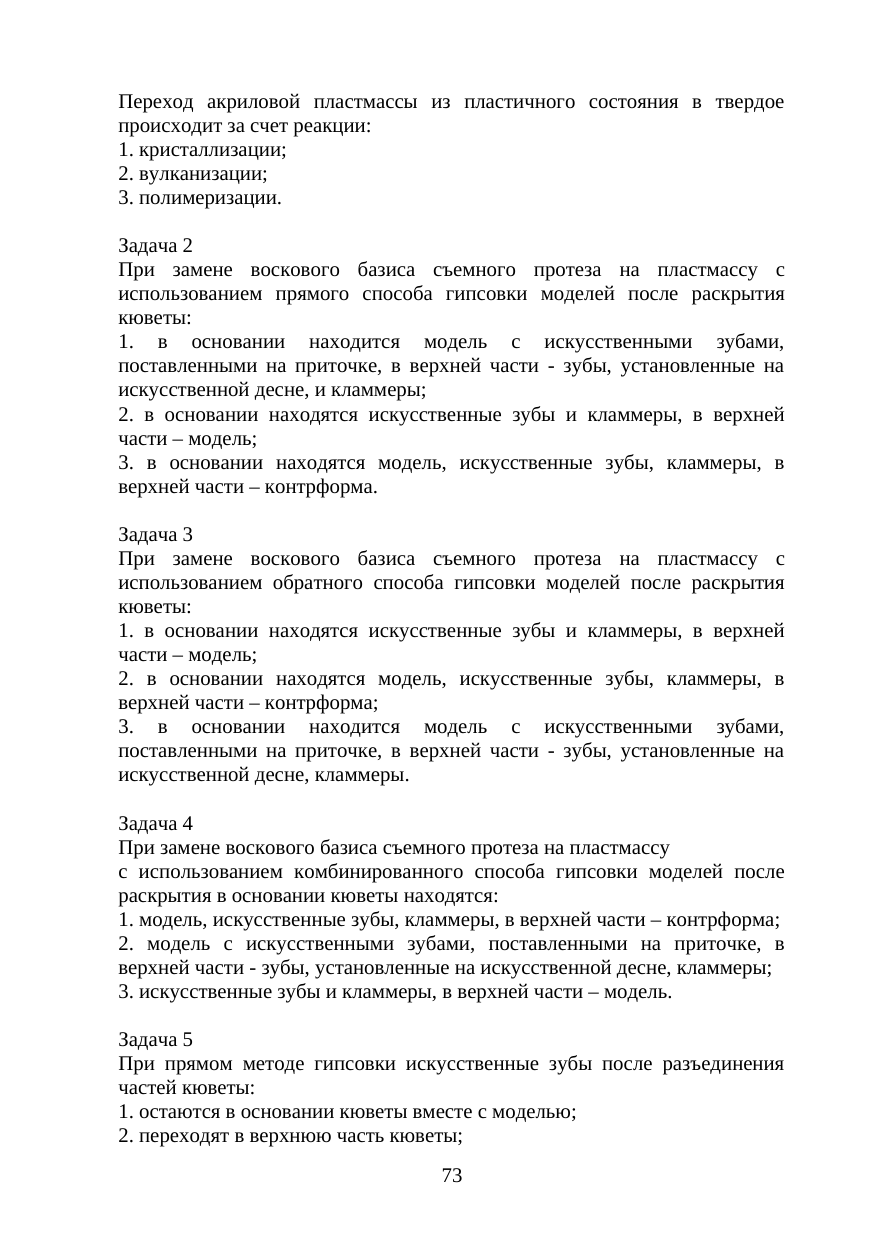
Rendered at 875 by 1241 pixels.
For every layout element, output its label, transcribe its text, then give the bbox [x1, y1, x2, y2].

text 1. в основании находится модель с искусственными зубами, поставленными на приточке, в верхней части - зубы, установленные на искусственной десне, и кламмеры; [118, 329, 785, 401]
text Задача 5 [118, 1027, 785, 1051]
text 1. остаются в основании кюветы вместе с моделью; [118, 1099, 785, 1123]
text 1. кристаллизации; [118, 137, 785, 161]
text При замене воскового базиса съемного протеза на пластмассу с использованием обратного способа гипсовки моделей после раскрытия кюветы: [118, 546, 785, 618]
text с использованием комбинированного способа гипсовки моделей после раскрытия в основании кюветы находятся: [118, 859, 785, 907]
text 2. переходят в верхнюю часть кюветы; [118, 1123, 785, 1147]
text 1. в основании находятся искусственные зубы и кламмеры, в верхней части – модель; [118, 618, 785, 666]
text Задача 4 [118, 811, 785, 834]
text 2. вулканизации; [118, 161, 785, 185]
text 3. в основании находятся модель, искусственные зубы, кламмеры, в верхней части – контрформа. [118, 449, 785, 498]
text При замене воскового базиса съемного протеза на пластмассу с использованием прямого способа гипсовки моделей после раскрытия кюветы: [118, 257, 785, 329]
text 1. модель, искусственные зубы, кламмеры, в верхней части – контрформа; [118, 907, 785, 931]
text При замене воскового базиса съемного протеза на пластмассу [118, 834, 785, 859]
text Задача 2 [118, 233, 785, 257]
text 3. полимеризации. [118, 185, 785, 209]
text 2. в основании находятся искусственные зубы и кламмеры, в верхней части – модель; [118, 401, 785, 449]
text Задача 3 [118, 522, 785, 546]
text 2. модель с искусственными зубами, поставленными на приточке, в верхней части - зубы, установленные на искусственной десне, кламмеры; [118, 931, 785, 979]
text 3. искусственные зубы и кламмеры, в верхней части – модель. [118, 979, 785, 1003]
text 3. в основании находится модель с искусственными зубами, поставленными на приточке, в верхней части - зубы, установленные на искусственной десне, кламмеры. [118, 714, 785, 786]
text 2. в основании находятся модель, искусственные зубы, кламмеры, в верхней части – контрформа; [118, 666, 785, 714]
text При прямом методе гипсовки искусственные зубы после разъединения частей кюветы: [118, 1051, 785, 1099]
text Переход акриловой пластмассы из пластичного состояния в твердое происходит за счет реакции: [118, 89, 785, 137]
